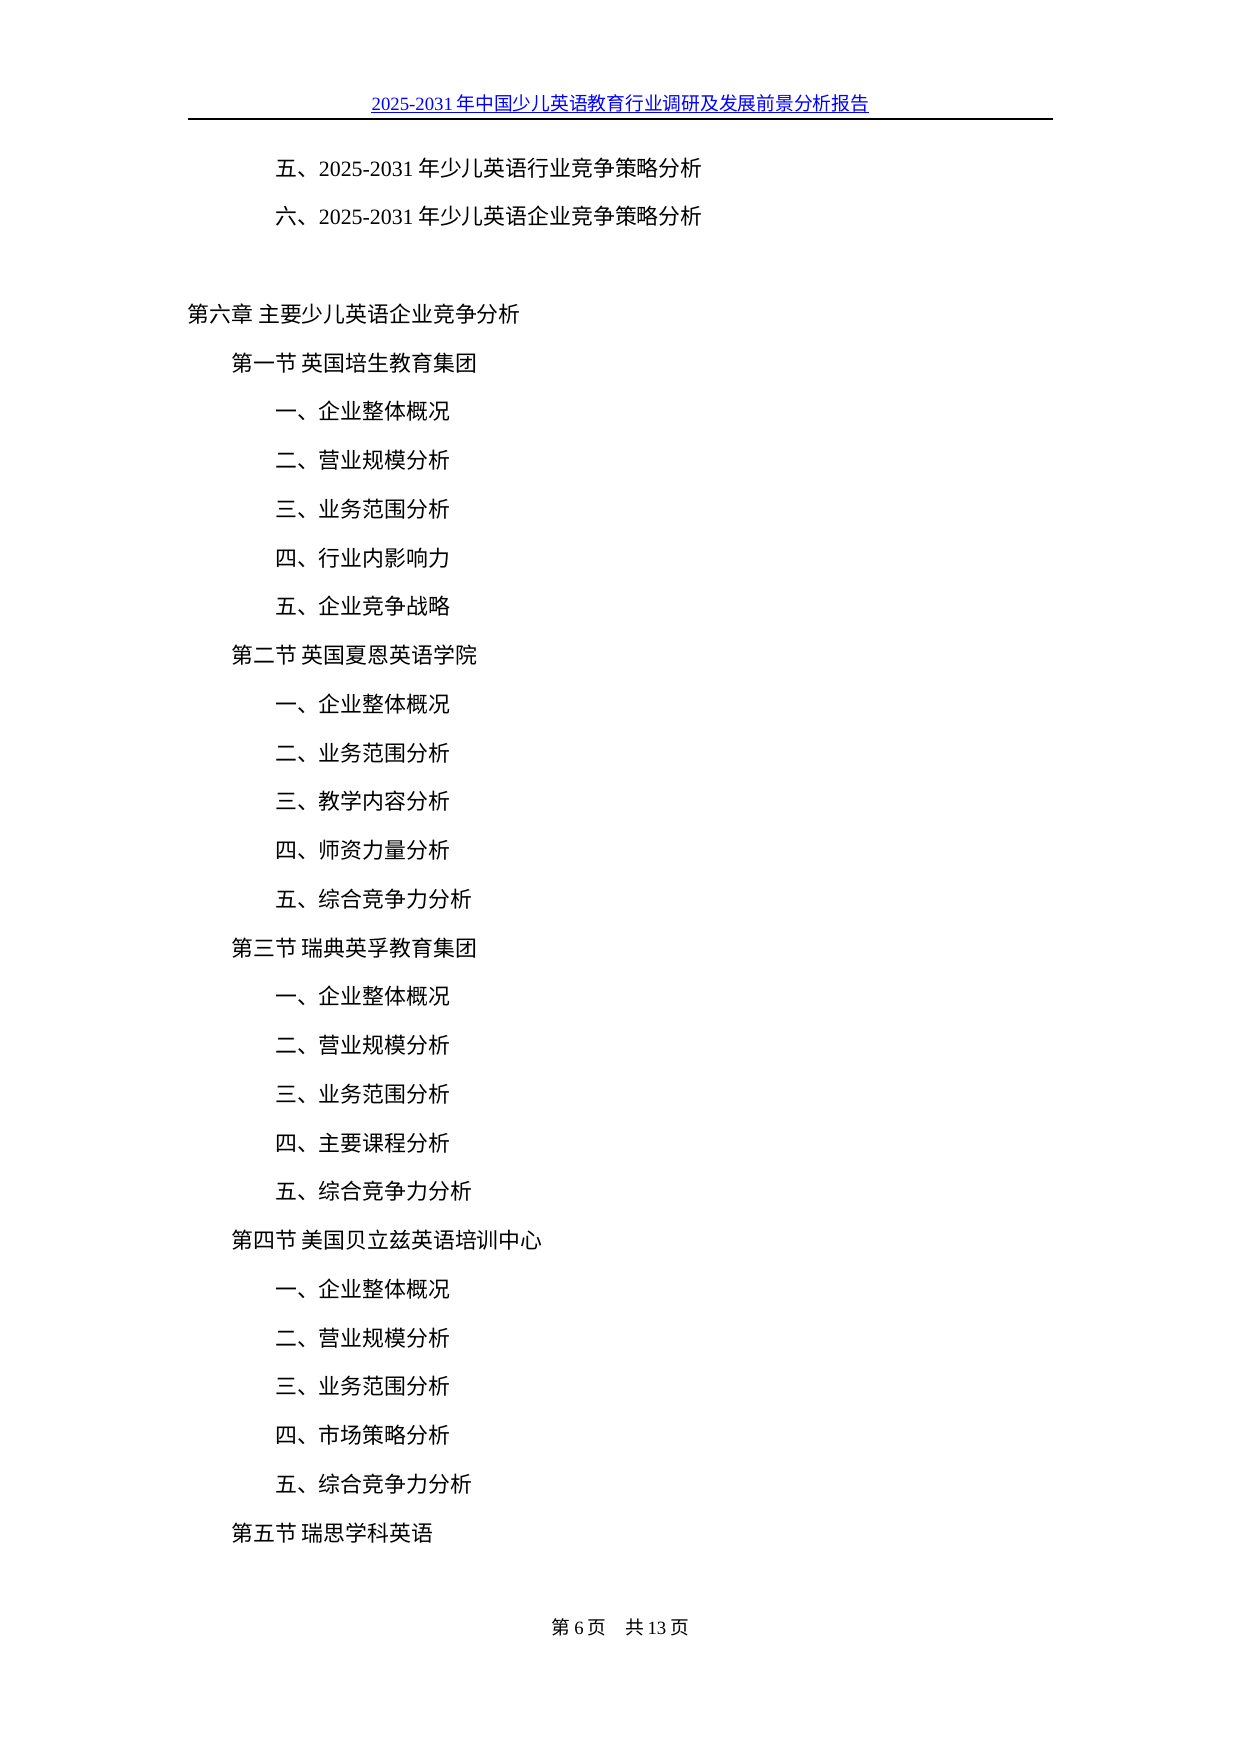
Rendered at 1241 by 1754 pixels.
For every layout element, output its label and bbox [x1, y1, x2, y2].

text [187, 150, 1053, 1548]
